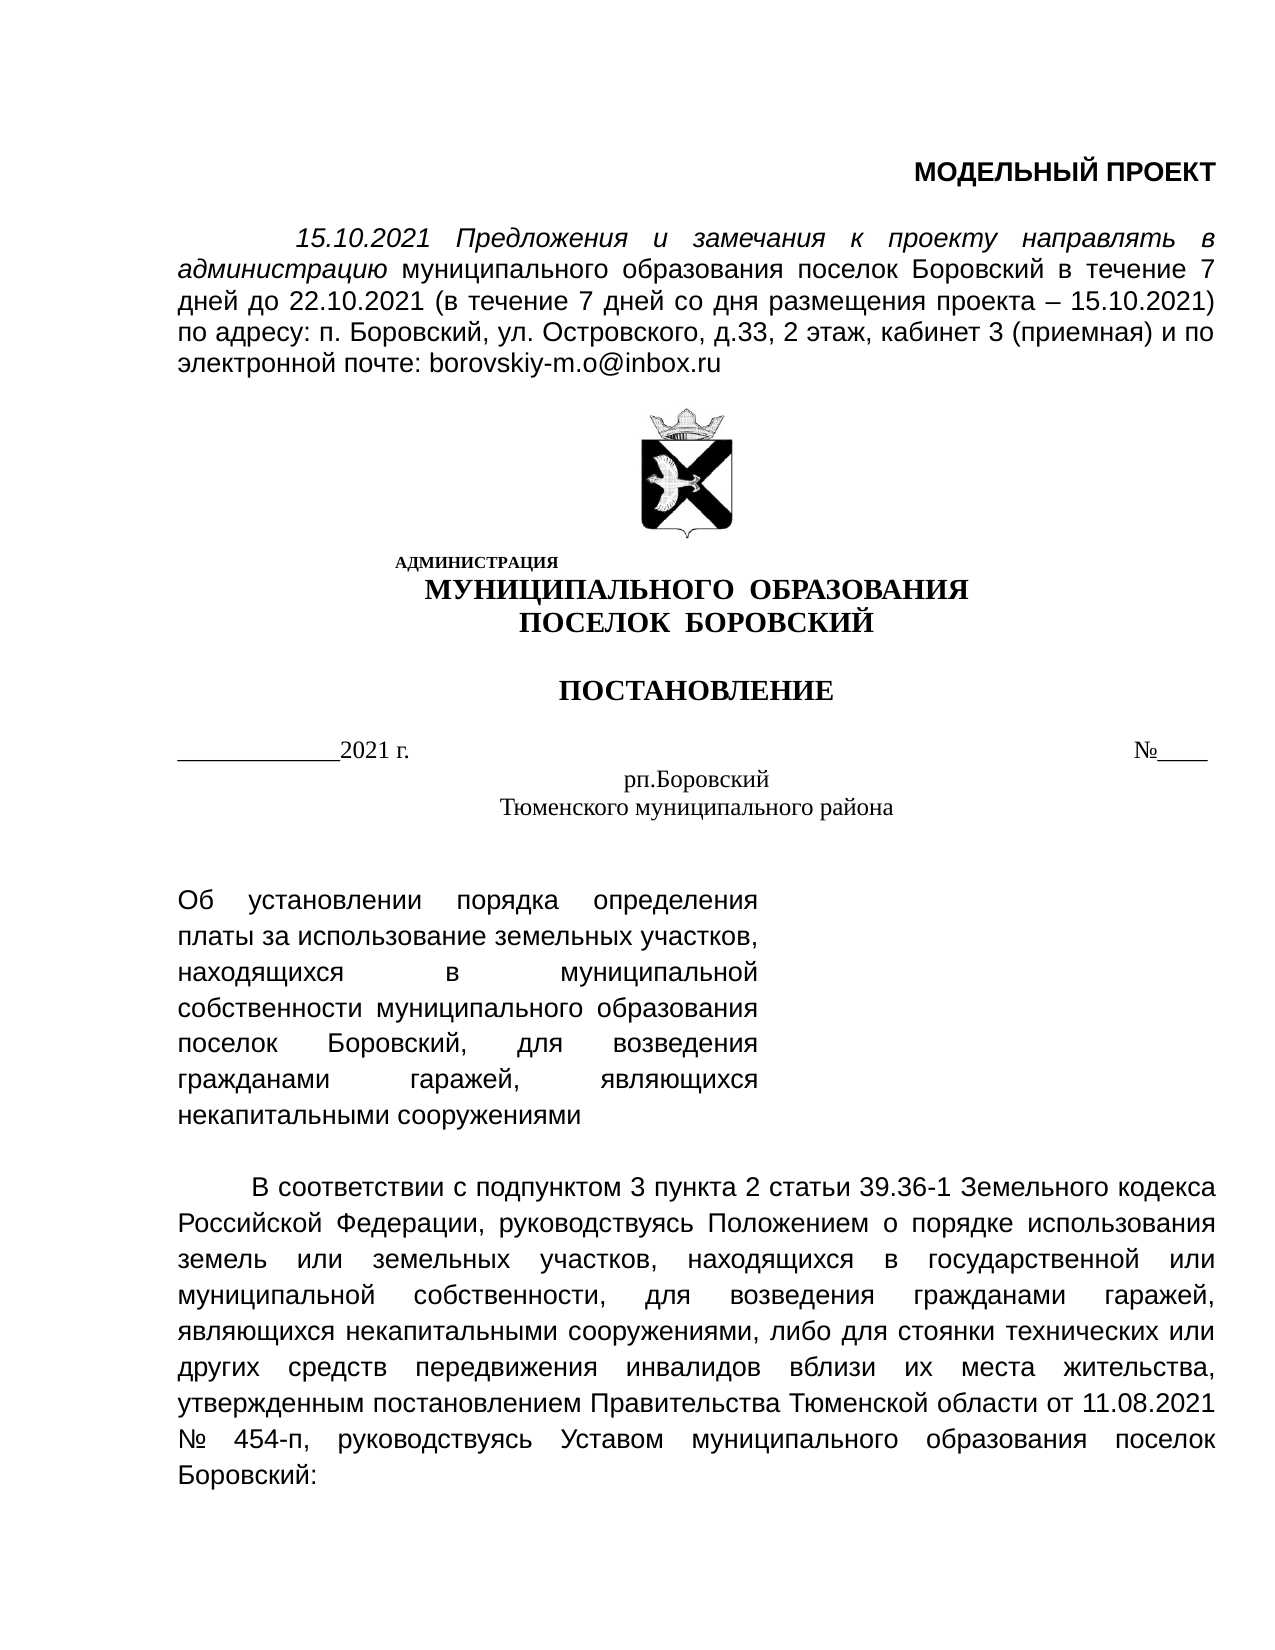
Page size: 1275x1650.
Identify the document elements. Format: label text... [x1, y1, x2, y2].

text Об установлении порядка определения платы за использование земельных участков, находящихся в муниципальной собственности муниципального образования поселок Боровский, для возведения гражданами гаражей, являющихся некапитальными сооружениями [177, 884, 758, 1131]
subtitle АДМИНИСТРАЦИЯ [177, 538, 1216, 572]
text рп.Боровский [177, 764, 1216, 792]
text МОДЕЛЬНЫЙ ПРОЕКТ [177, 156, 1216, 187]
text ПОСТАНОВЛЕНИЕ [177, 673, 1216, 706]
text Муниципального образования [177, 572, 1216, 606]
text _____________2021 г. №____ [177, 735, 1216, 764]
picture [639, 407, 734, 539]
text Тюменского муниципального района [177, 792, 1216, 821]
text 15.10.2021 Предложения и замечания к проекту направлять в администрацию муниципального образования поселок Боровский в течение 7 дней до 22.10.2021 (в течение 7 дней со дня размещения проекта – 15.10.2021) по адресу: п. Боровский, ул. Островского, д.33, 2 этаж, кабинет 3 (приемная) и по электронной почте: borovskiy-m.o@inbox.ru [177, 222, 1216, 378]
text В соответствии с подпунктом 3 пункта 2 статьи 39.36-1 Земельного кодекса Российской Федерации, руководствуясь Положением о порядке использования земель или земельных участков, находящихся в государственной или муниципальной собственности, для возведения гражданами гаражей, являющихся некапитальными сооружениями, либо для стоянки технических или других средств передвижения инвалидов вблизи их места жительства, утвержденным постановлением Правительства Тюменской области от 11.08.2021 № 454-п, руководствуясь Уставом муниципального образования поселок Боровский: [177, 1171, 1216, 1490]
text поселок Боровский [177, 606, 1216, 639]
